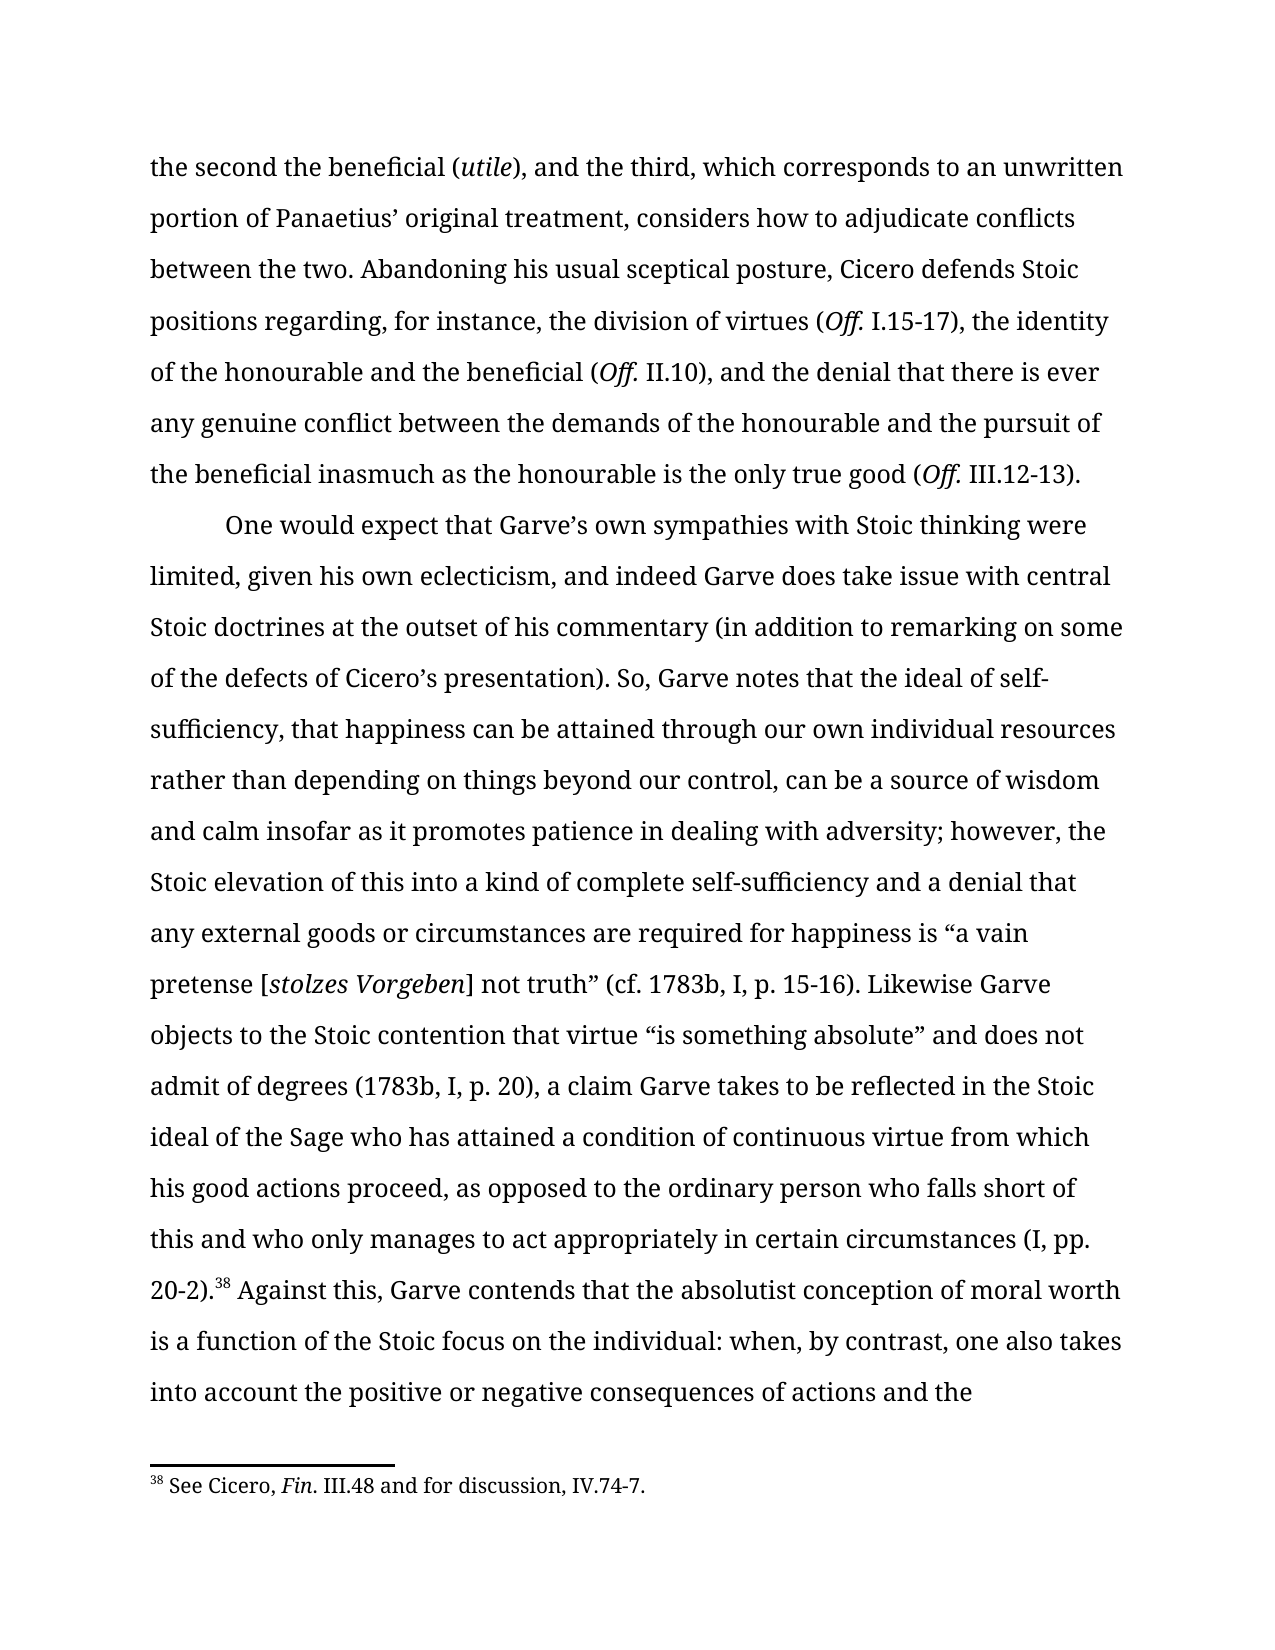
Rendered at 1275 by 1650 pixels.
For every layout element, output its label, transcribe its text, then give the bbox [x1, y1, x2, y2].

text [150, 507, 1125, 1409]
text Cicero himself was an influential figure in forming Garve’s own “popular” philosophical outlook. According to this view, which was heavily influenced by, among others, Locke and Hume, one should eschew abstract speculation in favour of the empirical study of the human being guided by common sense and directed towards the exigencies of ordinary life. Cicero’s own efforts to provoke his countrymen to philosophize in their native tongue, as well as his sceptically-motivated refusal to dogmatically adhere to a single philosophical system, were key inspirations for Garve. Even so, this latter virtue is notably absent from De officiis, in which Cicero models his presentation on an unfinished treatise by the prominent middle-Stoic thinker Panaetius of Rhodes (180–109BC). Cicero divides his discussion into three books, where the first treats the honourable (honestum), the second the beneficial (utile), and the third, which corresponds to an unwritten portion of Panaetius’ original treatment, considers how to adjudicate conflicts between the two. Abandoning his usual sceptical posture, Cicero defends Stoic positions regarding, for instance, the division of virtues (Off. I.15-17), the identity of the honourable and the beneficial (Off. II.10), and the denial that there is ever any genuine conflict between the demands of the honourable and the pursuit of the beneficial inasmuch as the honourable is the only true good (Off. III.12-13). [150, 150, 1125, 490]
